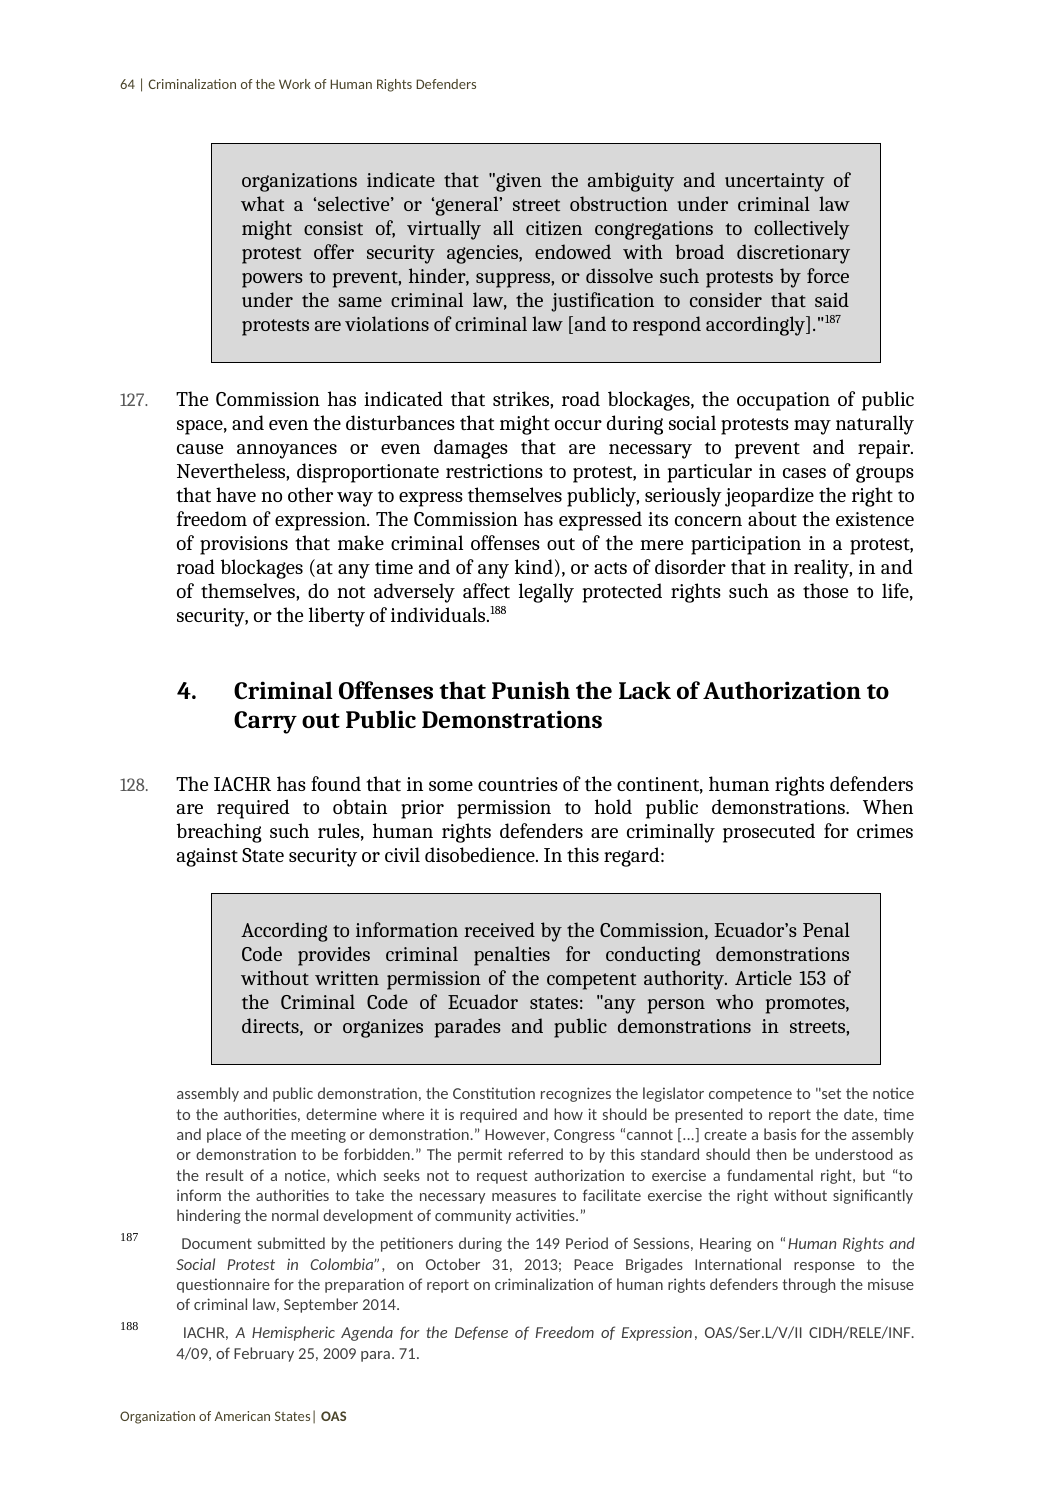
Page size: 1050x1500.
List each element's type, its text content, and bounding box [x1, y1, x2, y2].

text During its 149th Period of Sessions, the Commission received information on the reform of the Colombian Penal Code by Law 1453 of 2011 (Public Safety Act), which amended Article 353 of the Penal Code and added Article 353 A. The new wording of Article 353 of the Penal Code is as follows: "Article 353. Disturbance of public transport service, collective or official. Who by any unlawful means precludes the circulation or damages ship, aircraft, vehicle or motorized means for public transport, bus or official vehicle, is liable to imprisonment of four (4) to eight (8) years and a fine of thirteen point thirty-three (13.33) to seventy-five (75) legal minimum monthly wages.” Article 353 also stipulates the following: "Article 353 A. Obstruction of roads that affect public order. Who by illegal means incites, directs, constrains, or provides the means to hinder temporarily or permanently, selectively or generally, roads or transportation infrastructure so that it infringes human life, public health, food security, the environment, or the right to work, will be liable to imprisonment of twenty four (24) to forty-eight months (48) and a fine of thirteen (13) to seventy-five (75) monthly legal minimum wages and loss of inability of rights and public office for the same term of imprisonment.” These items were the subject of an action of unconstitutionality and declared enforceable by Constitutional Court judgment C-742/12. However, civil society organizations indicate that "given the ambiguity and uncertainty of what a ‘selective’ or ‘general’ street obstruction under criminal law might consist of, virtually all citizen congregations to collectively protest offer security agencies, endowed with broad discretionary powers to prevent, hinder, suppress, or dissolve such protests by force under the same criminal law, the justification to consider that said protests are violations of criminal law [and to respond accordingly]." [212, 144, 880, 362]
text The IACHR has found that in some countries of the continent, human rights defenders are required to obtain prior permission to hold public demonstrations. When breaching such rules, human rights defenders are criminally prosecuted for crimes against State security or civil disobedience. In this regard: [120, 772, 915, 868]
text The Commission has indicated that strikes, road blockages, the occupation of public space, and even the disturbances that might occur during social protests may naturally cause annoyances or even damages that are necessary to prevent and repair. Nevertheless, disproportionate restrictions to protest, in particular in cases of groups that have no other way to express themselves publicly, seriously jeopardize the right to freedom of expression. The Commission has expressed its concern about the existence of provisions that make criminal offenses out of the mere participation in a protest, road blockages (at any time and of any kind), or acts of disorder that in reality, in and of themselves, do not adversely affect legally protected rights such as those to life, security, or the liberty of individuals. [120, 388, 915, 627]
subtitle Criminal Offenses that Punish the Lack of Authorization to Carry out Public Demonstrations [177, 677, 915, 735]
